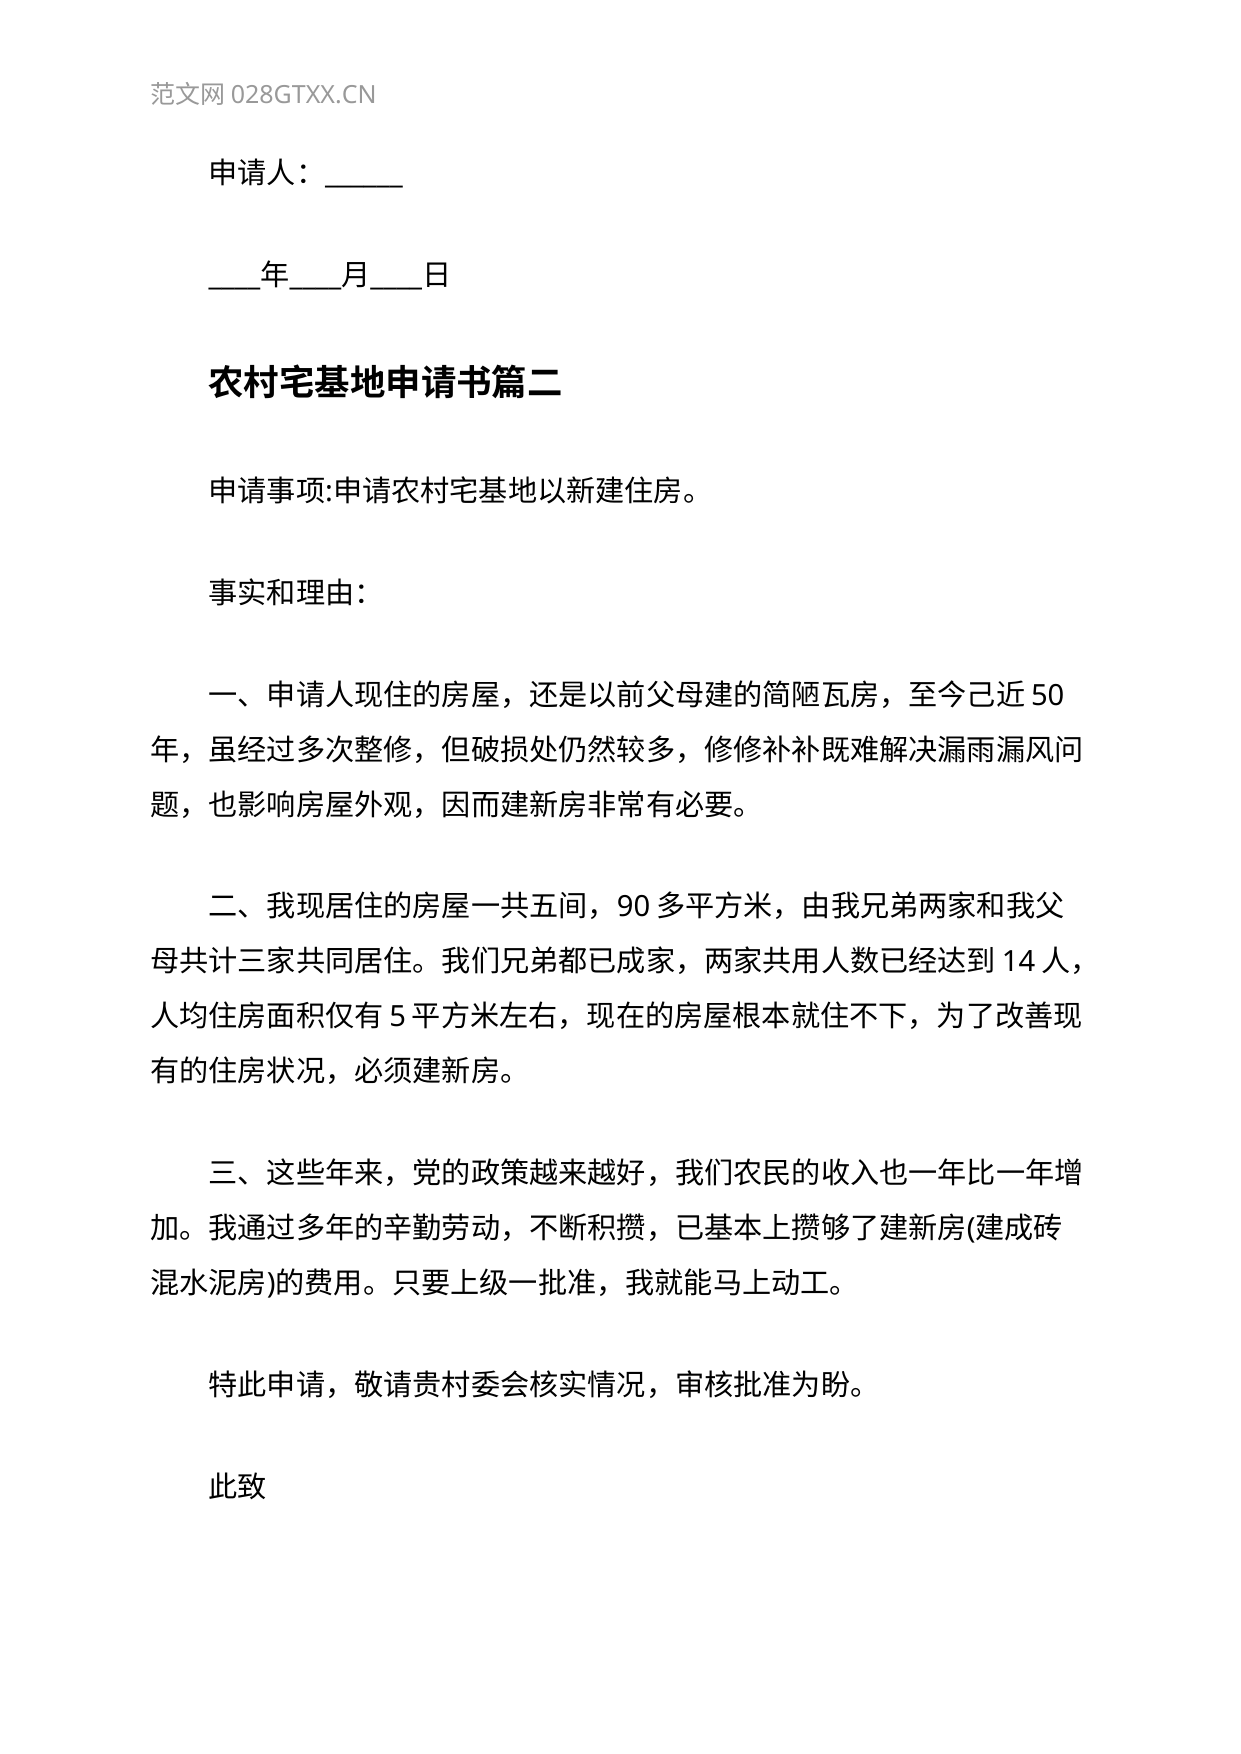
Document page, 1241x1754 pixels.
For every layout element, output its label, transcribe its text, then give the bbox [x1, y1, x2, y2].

text 申请事项:申请农村宅基地以新建住房。 [150, 467, 1090, 510]
text 申请人：______ [150, 150, 1090, 192]
text 农村宅基地申请书篇二 [150, 354, 1090, 405]
text 一、申请人现住的房屋，还是以前父母建的简陋瓦房，至今己近50年，虽经过多次整修，但破损处仍然较多，修修补补既难解决漏雨漏风问题，也影响房屋外观，因而建新房非常有必要。 [150, 671, 1090, 823]
text 此致 [150, 1463, 1090, 1506]
text ____年____月____日 [150, 252, 1090, 294]
text 三、这些年来，党的政策越来越好，我们农民的收入也一年比一年增加。我通过多年的辛勤劳动，不断积攒，已基本上攒够了建新房(建成砖混水泥房)的费用。只要上级一批准，我就能马上动工。 [150, 1149, 1090, 1302]
text 二、我现居住的房屋一共五间，90多平方米，由我兄弟两家和我父母共计三家共同居住。我们兄弟都已成家，两家共用人数已经达到14人，人均住房面积仅有5平方米左右，现在的房屋根本就住不下，为了改善现有的住房状况，必须建新房。 [150, 883, 1090, 1090]
text 特此申请，敬请贵村委会核实情况，审核批准为盼。 [150, 1361, 1090, 1404]
text 事实和理由： [150, 569, 1090, 612]
